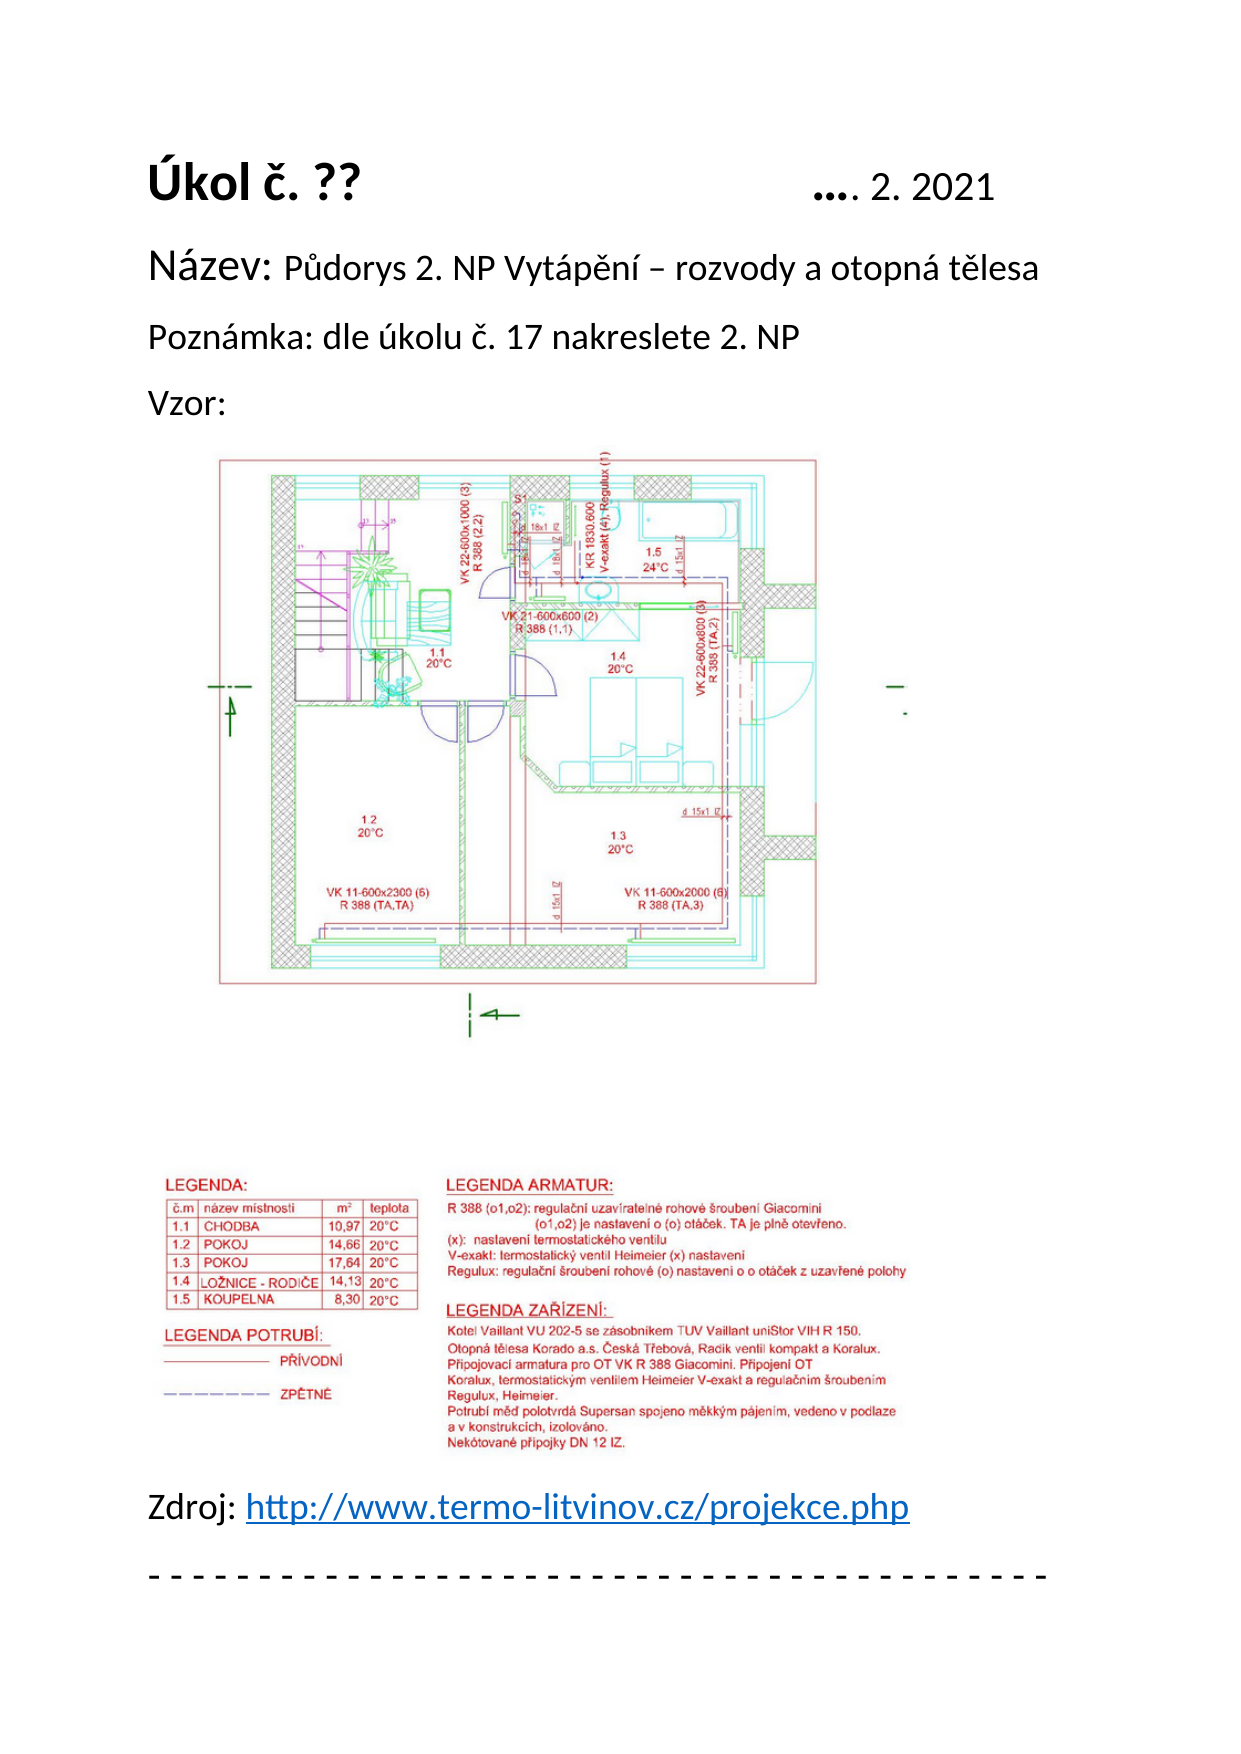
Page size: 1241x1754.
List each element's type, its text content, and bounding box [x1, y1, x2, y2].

picture [147, 445, 910, 1464]
text Úkol č. ?? …. 2. 2021 [148, 148, 1092, 214]
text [148, 1483, 1092, 1528]
text Poznámka: dle úkolu č. 17 nakreslete 2. NP [148, 313, 1092, 358]
text Název: Půdorys 2. NP Vytápění – rozvody a otopná tělesa [148, 236, 1092, 292]
text Vzor: [148, 379, 1092, 425]
text - - - - - - - - - - - - - - - - - - - - - - - - - - - - - - - - - - - - - - - - - [148, 1549, 1092, 1599]
